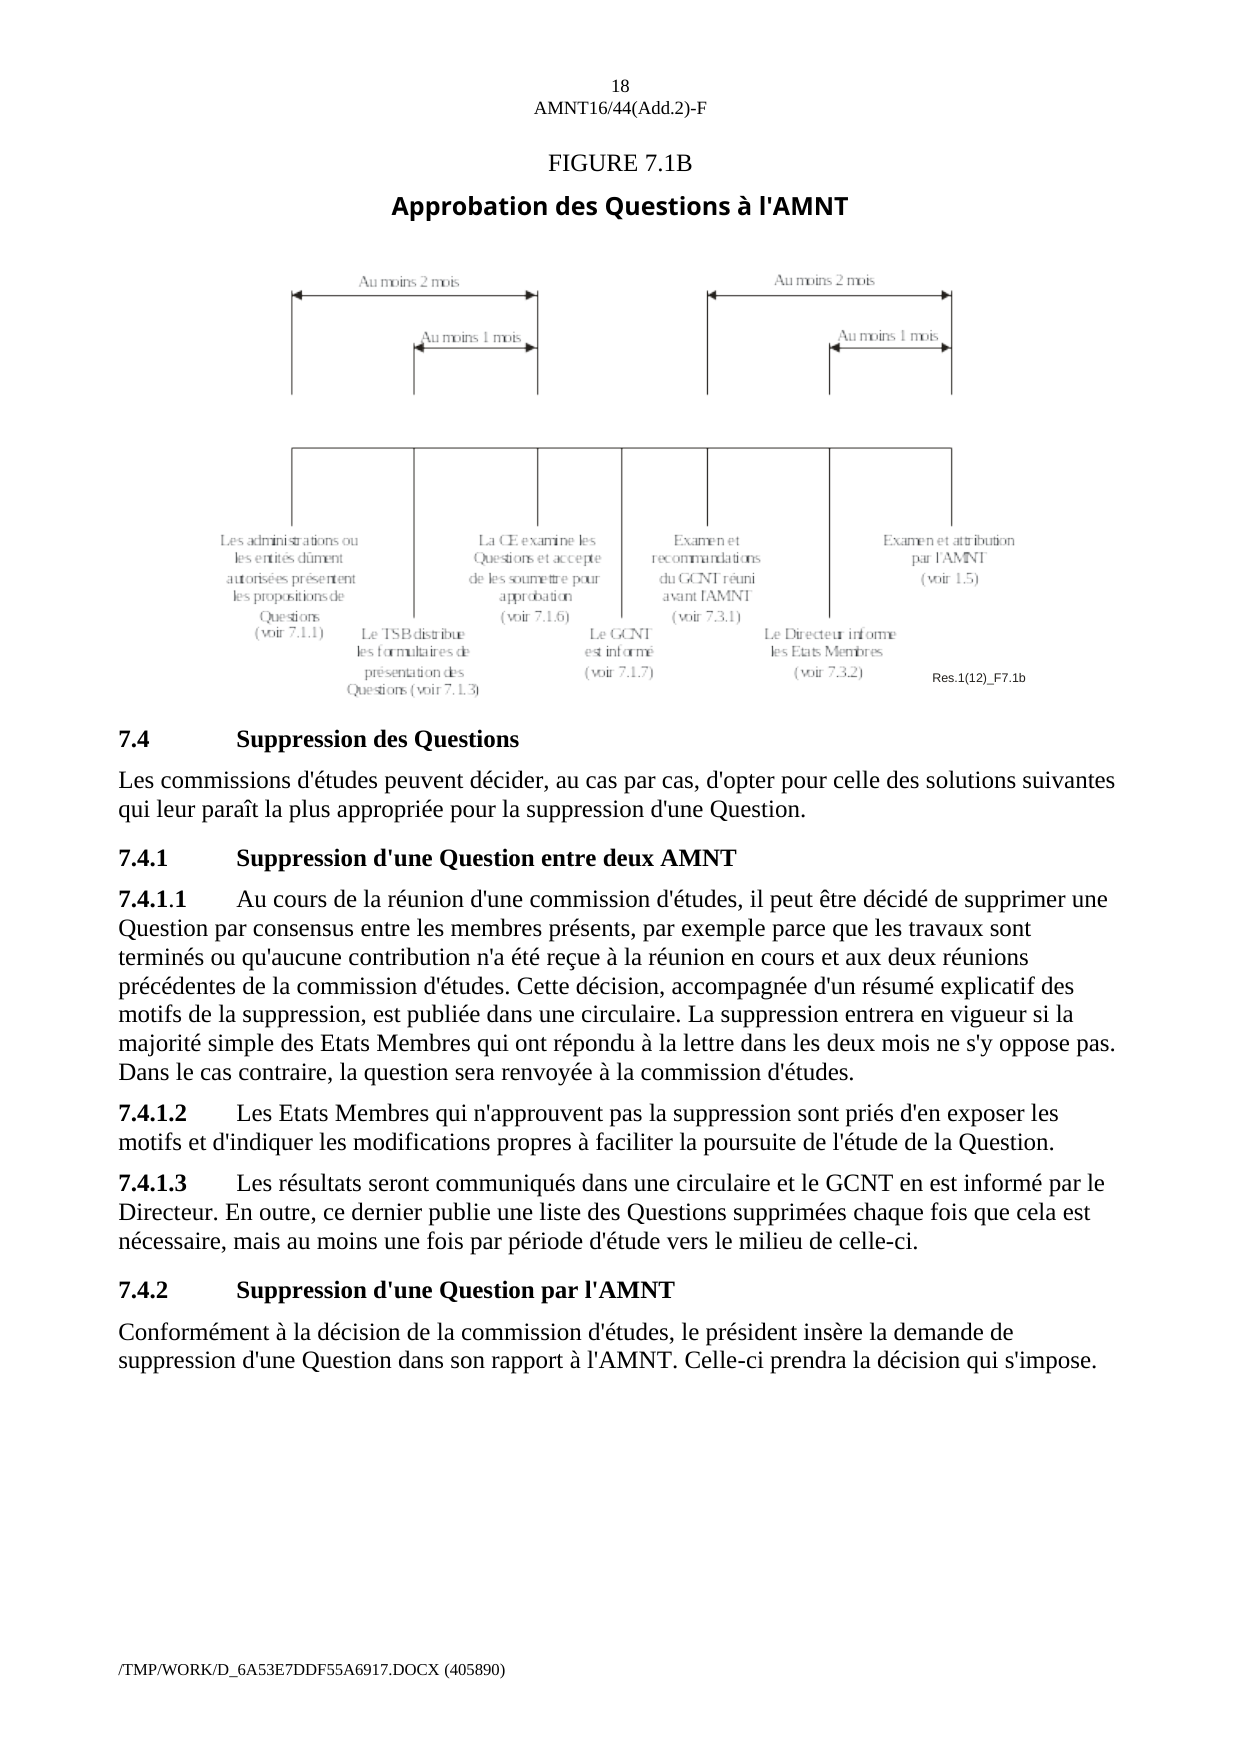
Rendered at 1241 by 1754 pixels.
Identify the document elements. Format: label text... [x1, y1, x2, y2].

text 7.4.1.3 Les résultats seront communiqués dans une circulaire et le GCNT en est informé par le Directeur. En outre, ce dernier publie une liste des Questions supprimées chaque fois que cela est nécessaire, mais au moins une fois par période d'étude vers le milieu de celle-ci. [118, 1168, 1122, 1254]
subtitle 7.4.2 Suppression d'une Question par l'AMNT [118, 1275, 1122, 1304]
title Approbation des Questions à l'AMNT [118, 189, 1122, 223]
text Les commissions d'études peuvent décider, au cas par cas, d'opter pour celle des solutions suivantes qui leur paraît la plus appropriée pour la suppression d'une Question. [118, 765, 1122, 822]
text 7.4.1.2 Les Etats Membres qui n'approuvent pas la suppression sont priés d'en exposer les motifs et d'indiquer les modifications propres à faciliter la poursuite de l'étude de la Question. [118, 1098, 1122, 1156]
text 7.4.1.1 Au cours de la réunion d'une commission d'études, il peut être décidé de supprimer une Question par consensus entre les membres présents, par exemple parce que les travaux sont terminés ou qu'aucune contribution n'a été reçue à la réunion en cours et aux deux réunions précédentes de la commission d'études. Cette décision, accompagnée d'un résumé explicatif des motifs de la suppression, est publiée dans une circulaire. La suppression entrera en vigueur si la majorité simple des Etats Membres qui ont répondu à la lettre dans les deux mois ne s'y oppose pas. Dans le cas contraire, la question sera renvoyée à la commission d'études. [118, 884, 1122, 1086]
subtitle 7.4.1 Suppression d'une Question entre deux AMNT [118, 843, 1122, 872]
text Conformément à la décision de la commission d'études, le président insère la demande de suppression d'une Question dans son rapport à l'AMNT. Celle-ci prendra la décision qui s'impose. [118, 1317, 1122, 1374]
text Figure 7.1b [118, 148, 1122, 176]
subtitle 7.4 Suppression des Questions [118, 724, 1122, 752]
